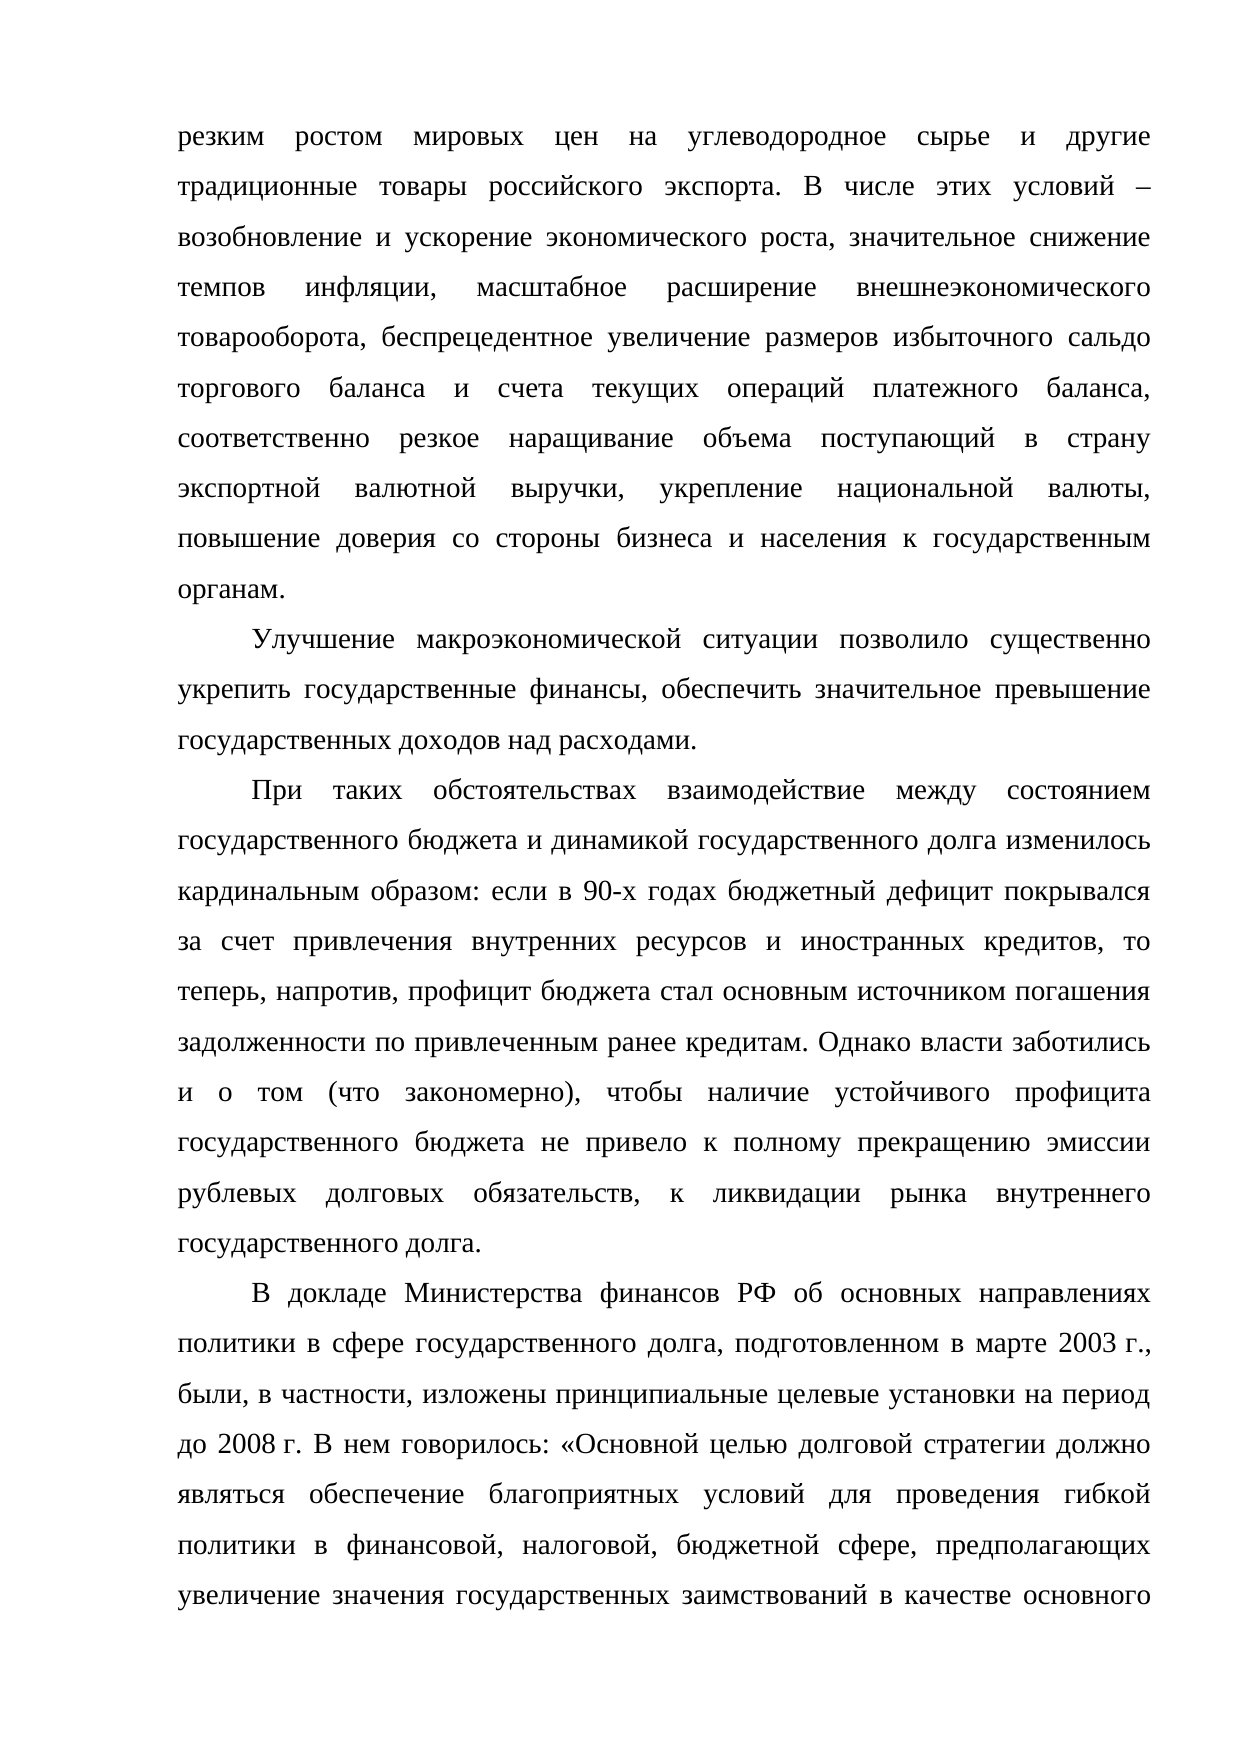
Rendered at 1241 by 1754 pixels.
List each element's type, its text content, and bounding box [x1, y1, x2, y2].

text Улучшение макроэкономической ситуации позволило существенно укрепить государственные финансы, обеспечить значительное превышение государственных доходов над расходами. [177, 621, 1152, 755]
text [177, 118, 1152, 604]
text При таких обстоятельствах взаимодействие между состоянием государственного бюджета и динамикой государственного долга изменилось кардинальным образом: если в 90-х годах бюджетный дефицит покрывался за счет привлечения внутренних ресурсов и иностранных кредитов, то теперь, напротив, профицит бюджета стал основным источником погашения задолженности по привлеченным ранее кредитам. Однако власти заботились и о том (что закономерно), чтобы наличие устойчивого профицита государственного бюджета не привело к полному прекращению эмиссии рублевых долговых обязательств, к ликвидации рынка внутреннего государственного долга. [177, 772, 1152, 1258]
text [177, 1275, 1152, 1611]
